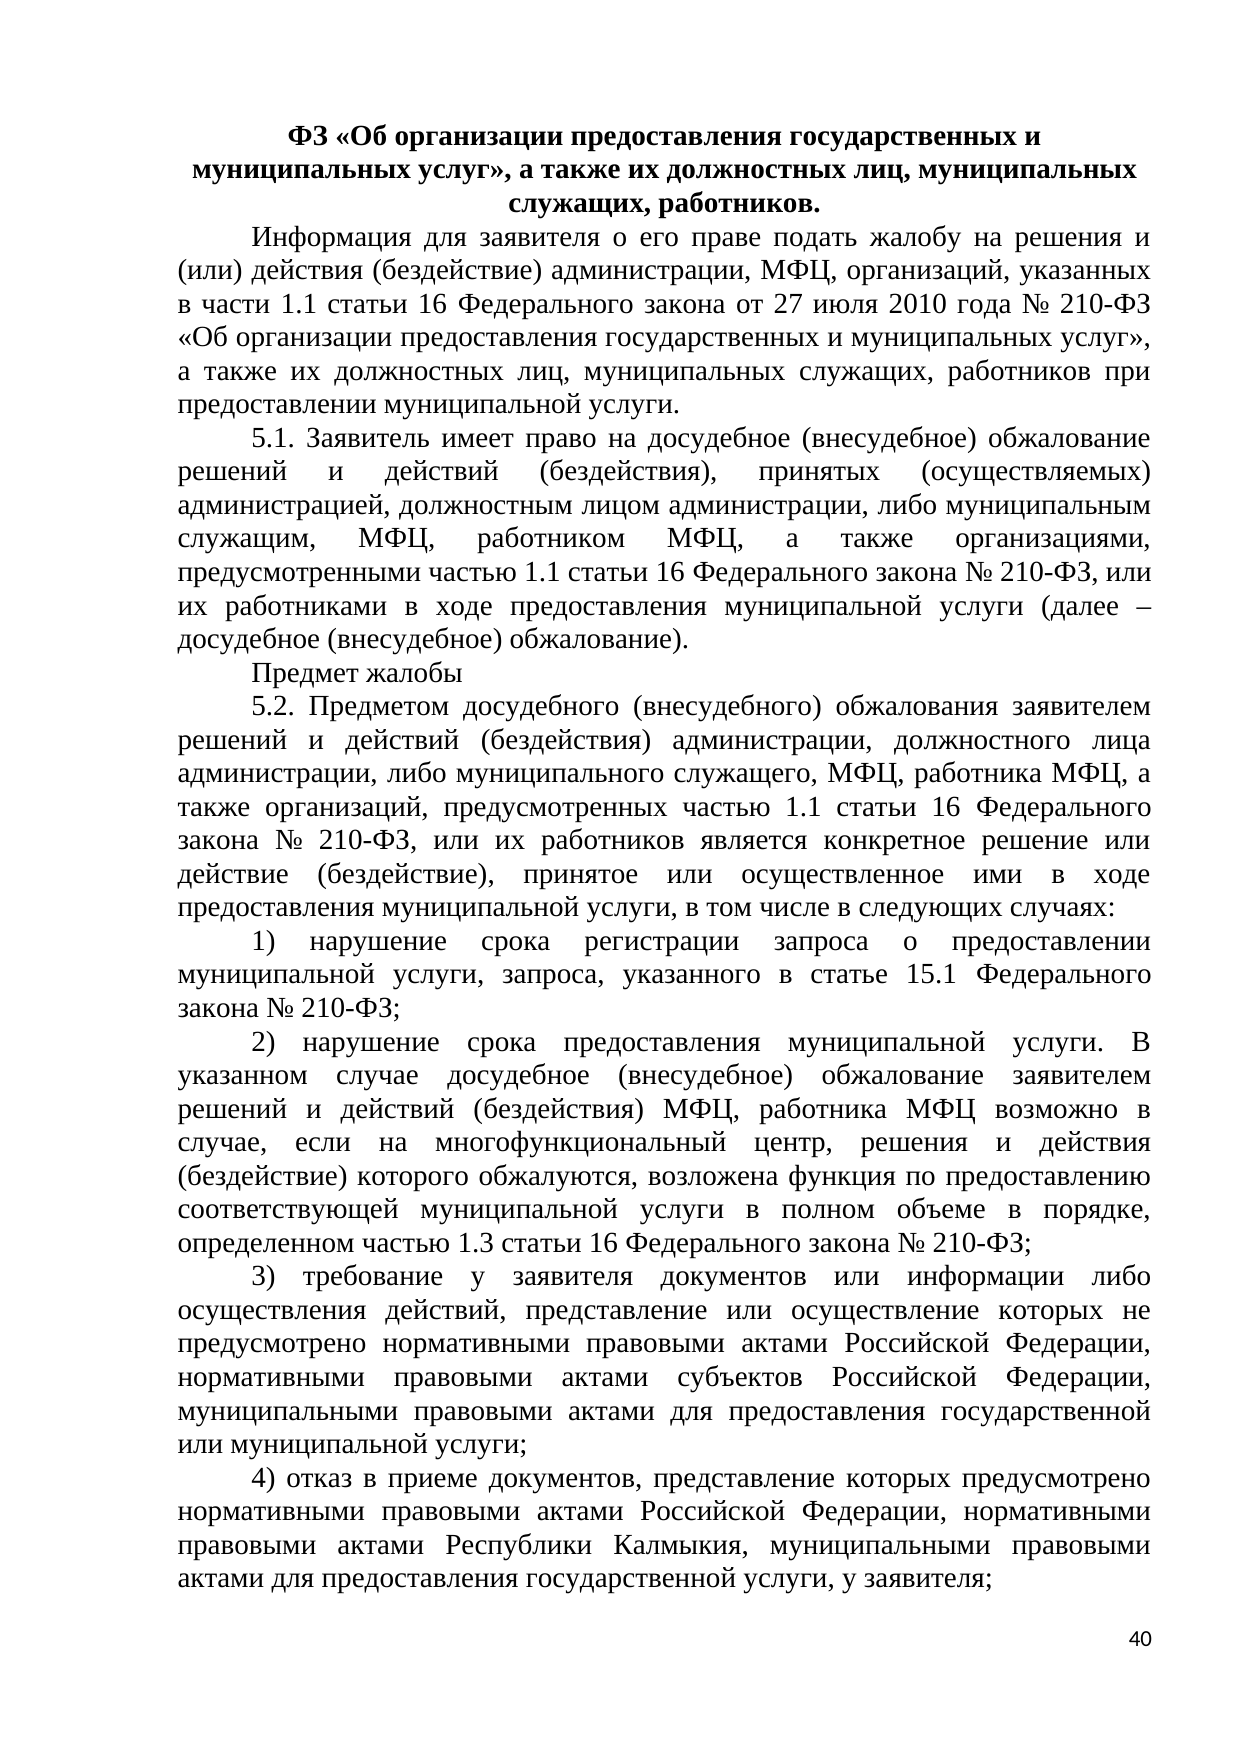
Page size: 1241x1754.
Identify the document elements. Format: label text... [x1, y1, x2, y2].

text 2) нарушение срока предоставления муниципальной услуги. В указанном случае досудебное (внесудебное) обжалование заявителем решений и действий (бездействия) МФЦ, работника МФЦ возможно в случае, если на многофункциональный центр, решения и действия (бездействие) которого обжалуются, возложена функция по предоставлению соответствующей муниципальной услуги в полном объеме в порядке, определенном частью 1.3 статьи 16 Федерального закона № 210-ФЗ; [177, 1024, 1152, 1258]
text 3) требование у заявителя документов или информации либо осуществления действий, представление или осуществление которых не предусмотрено нормативными правовыми актами Российской Федерации, нормативными правовыми актами субъектов Российской Федерации, муниципальными правовыми актами для предоставления государственной или муниципальной услуги; [177, 1258, 1152, 1460]
text Предмет жалобы [177, 655, 1152, 688]
text 5.2. Предметом досудебного (внесудебного) обжалования заявителем решений и действий (бездействия) администрации, должностного лица администрации, либо муниципального служащего, МФЦ, работника МФЦ, а также организаций, предусмотренных частью 1.1 статьи 16 Федерального закона № 210-ФЗ, или их работников является конкретное решение или действие (бездействие), принятое или осуществленное ими в ходе предоставления муниципальной услуги, в том числе в следующих случаях: [177, 688, 1152, 923]
text Информация для заявителя о его праве подать жалобу на решения и (или) действия (бездействие) администрации, МФЦ, организаций, указанных в части 1.1 статьи 16 Федерального закона от 27 июля 2010 года № 210-ФЗ «Об организации предоставления государственных и муниципальных услуг», а также их должностных лиц, муниципальных служащих, работников при предоставлении муниципальной услуги. [177, 219, 1152, 420]
text 4) отказ в приеме документов, представление которых предусмотрено нормативными правовыми актами Российской Федерации, нормативными правовыми актами Республики Калмыкия, муниципальными правовыми актами для предоставления государственной услуги, у заявителя; [177, 1460, 1152, 1594]
text 5.1. Заявитель имеет право на досудебное (внесудебное) обжалование решений и действий (бездействия), принятых (осуществляемых) администрацией, должностным лицом администрации, либо муниципальным служащим, МФЦ, работником МФЦ, а также организациями, предусмотренными частью 1.1 статьи 16 Федерального закона № 210-ФЗ, или их работниками в ходе предоставления муниципальной услуги (далее – досудебное (внесудебное) обжалование). [177, 420, 1152, 655]
text 1) нарушение срока регистрации запроса о предоставлении муниципальной услуги, запроса, указанного в статье 15.1 Федерального закона № 210-ФЗ; [177, 923, 1152, 1024]
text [177, 118, 1152, 219]
